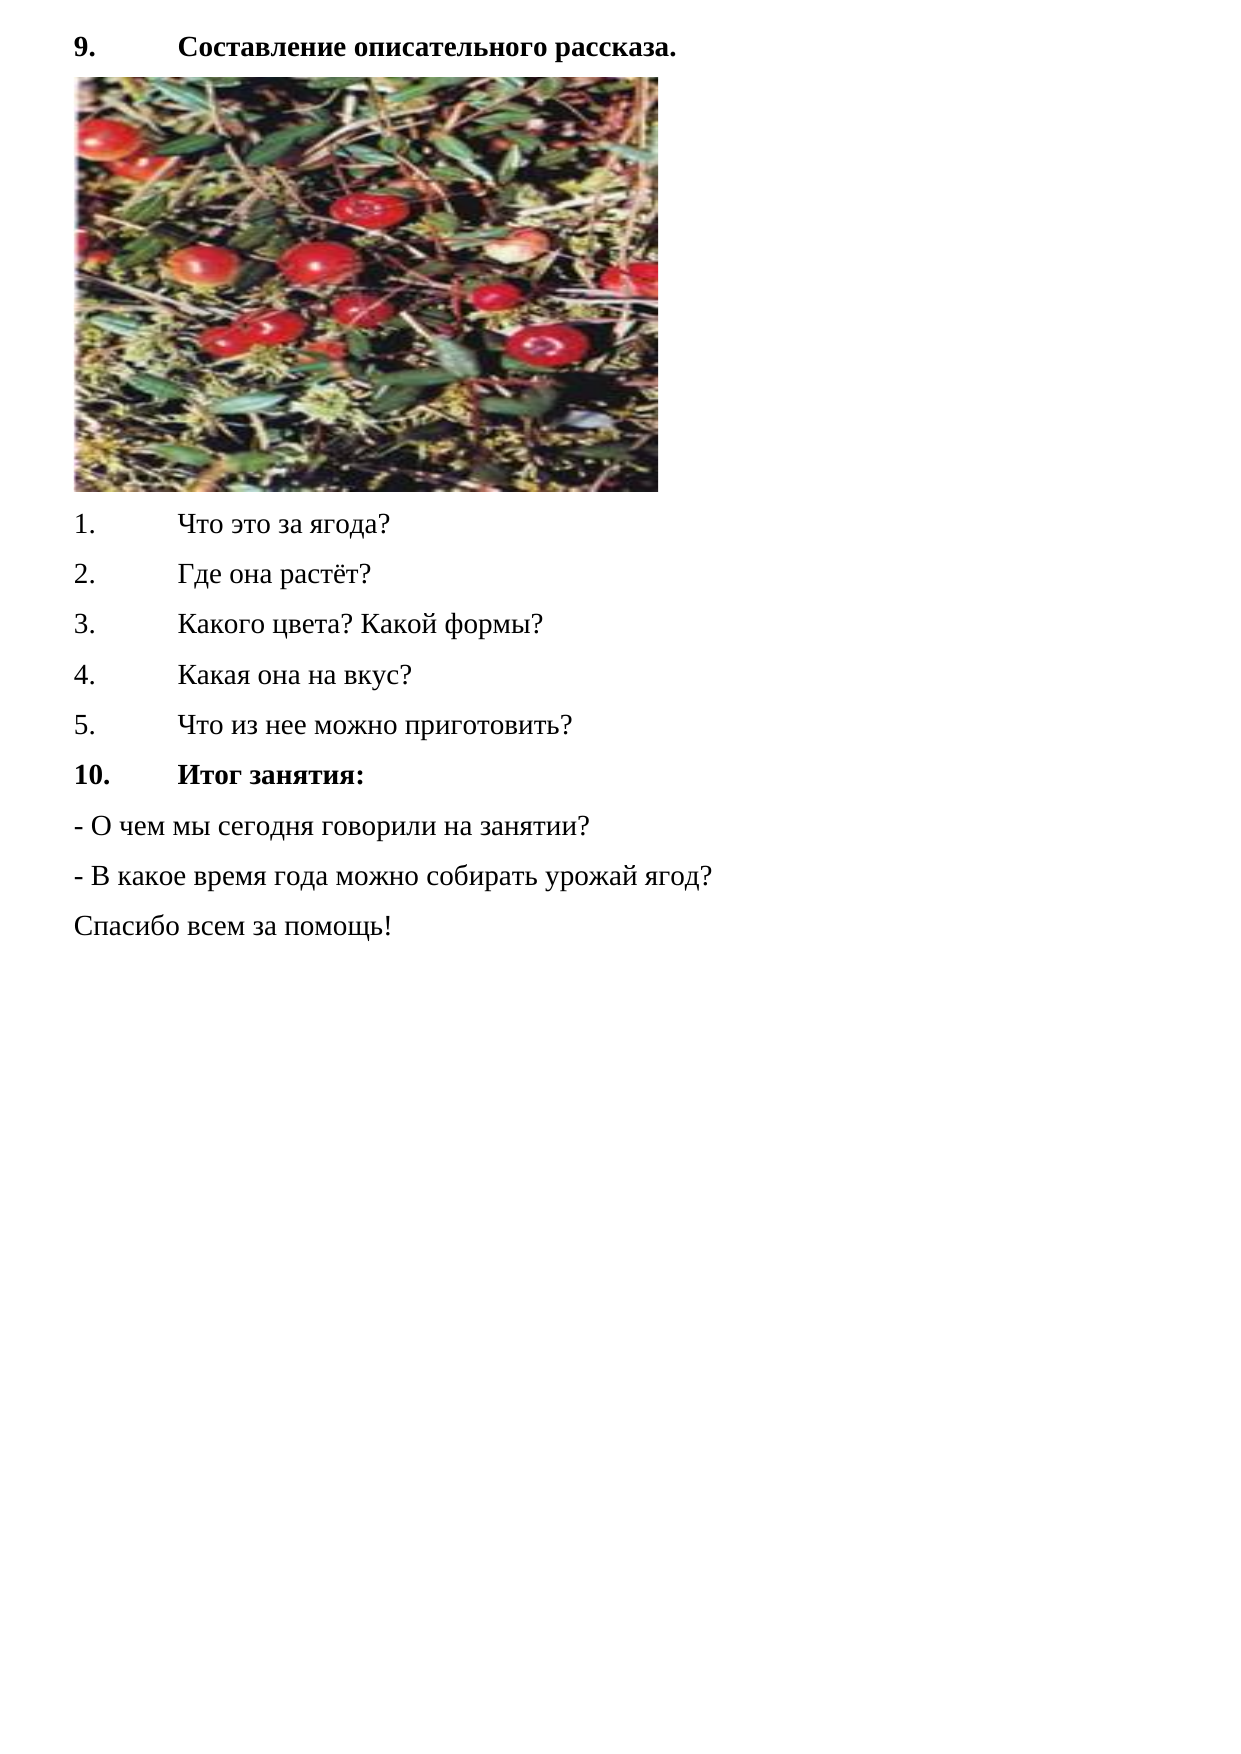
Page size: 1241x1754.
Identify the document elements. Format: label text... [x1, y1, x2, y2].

list Какого цвета? Какой формы? [74, 607, 1181, 640]
list Что из нее можно приготовить? [74, 707, 1181, 741]
list - О чем мы сегодня говорили на занятии? [74, 808, 1181, 841]
list Какая она на вкус? [74, 657, 1181, 690]
list Где она растёт? [74, 556, 1181, 590]
picture [73, 77, 659, 492]
list Что это за ягода? [74, 506, 1181, 539]
list Итог занятия: [74, 757, 1181, 791]
list - В какое время года можно собирать урожай ягод? [74, 858, 1181, 892]
list Спасибо всем за помощь! [74, 908, 1181, 942]
